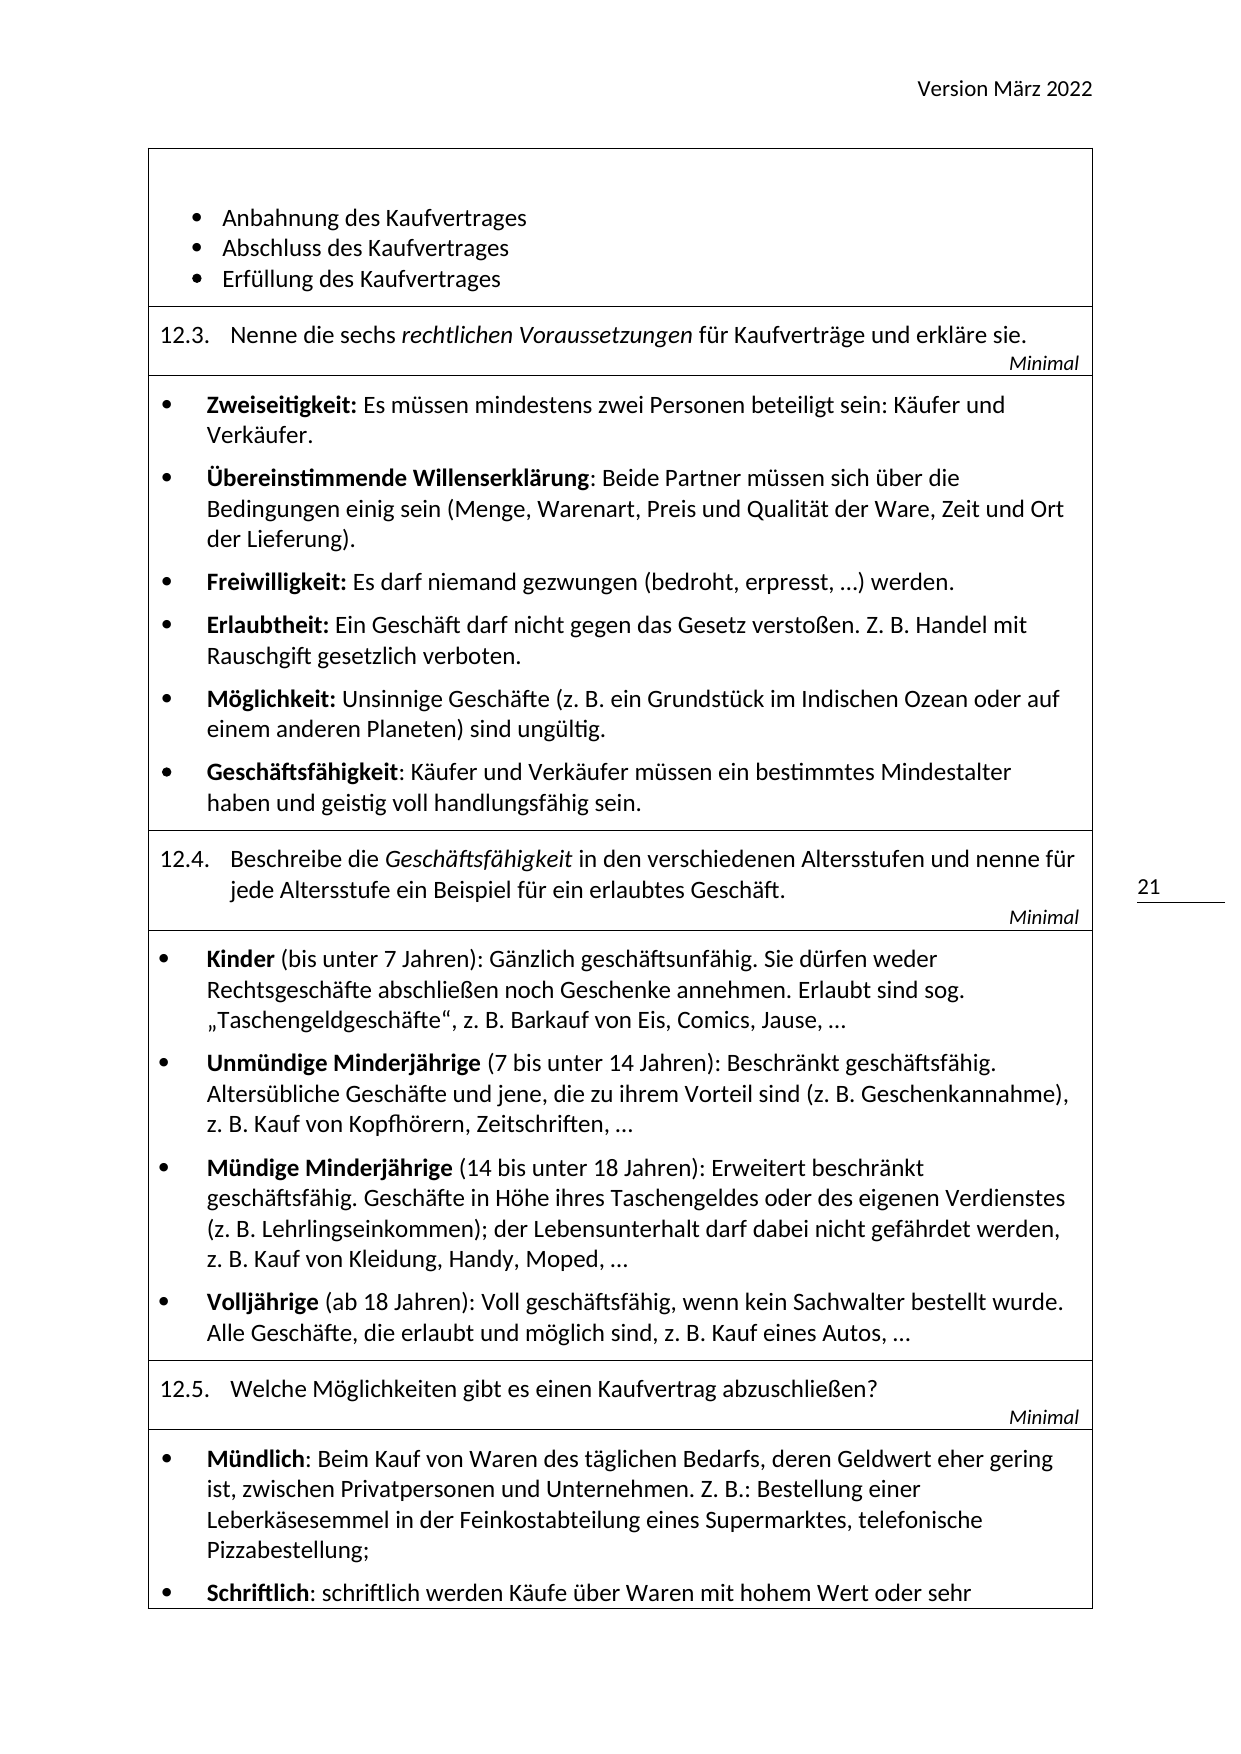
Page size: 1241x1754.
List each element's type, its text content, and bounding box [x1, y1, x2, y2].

table_cell Kinder (bis unter 7 Jahren): Gänzlich geschäftsunfähig. Sie dürfen weder Rechtsgeschäfte abschließen noch Geschenke annehmen. Erlaubt sind sog. „Taschengeldgeschäfte“, z. B. Barkauf von Eis, Comics, Jause, … Unmündige Minderjährige (7 bis unter 14 Jahren): Beschränkt geschäftsfähig. Altersübliche Geschäfte und jene, die zu ihrem Vorteil sind (z. B. Geschenkannahme), z. B. Kauf von Kopfhörern, Zeitschriften, … Mündige Minderjährige (14 bis unter 18 Jahren): Erweitert beschränkt geschäftsfähig. Geschäfte in Höhe ihres Taschengeldes oder des eigenen Verdienstes (z. B. Lehrlingseinkommen); der Lebensunterhalt darf dabei nicht gefährdet werden, z. B. Kauf von Kleidung, Handy, Moped, … Volljährige (ab 18 Jahren): Voll geschäftsfähig, wenn kein Sachwalter bestellt wurde. Alle Geschäfte, die erlaubt und möglich sind, z. B. Kauf eines Autos, … [149, 931, 1092, 1360]
table_cell Welche Möglichkeiten gibt es einen Kaufvertrag abzuschließen? Minimal [149, 1361, 1092, 1429]
table_cell Beschreibe die Geschäftsfähigkeit in den verschiedenen Altersstufen und nenne für jede Altersstufe ein Beispiel für ein erlaubtes Geschäft. Minimal [149, 831, 1092, 930]
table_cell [149, 149, 1092, 306]
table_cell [149, 1430, 1092, 1608]
table_cell Zweiseitigkeit: Es müssen mindestens zwei Personen beteiligt sein: Käufer und Verkäufer. Übereinstimmende Willenserklärung: Beide Partner müssen sich über die Bedingungen einig sein (Menge, Warenart, Preis und Qualität der Ware, Zeit und Ort der Lieferung). Freiwilligkeit: Es darf niemand gezwungen (bedroht, erpresst, …) werden. Erlaubtheit: Ein Geschäft darf nicht gegen das Gesetz verstoßen. Z. B. Handel mit Rauschgift gesetzlich verboten. Möglichkeit: Unsinnige Geschäfte (z. B. ein Grundstück im Indischen Ozean oder auf einem anderen Planeten) sind ungültig. Geschäftsfähigkeit: Käufer und Verkäufer müssen ein bestimmtes Mindestalter haben und geistig voll handlungsfähig sein. [149, 376, 1092, 830]
table_cell Nenne die sechs rechtlichen Voraussetzungen für Kaufverträge und erkläre sie. Minimal [149, 307, 1092, 375]
